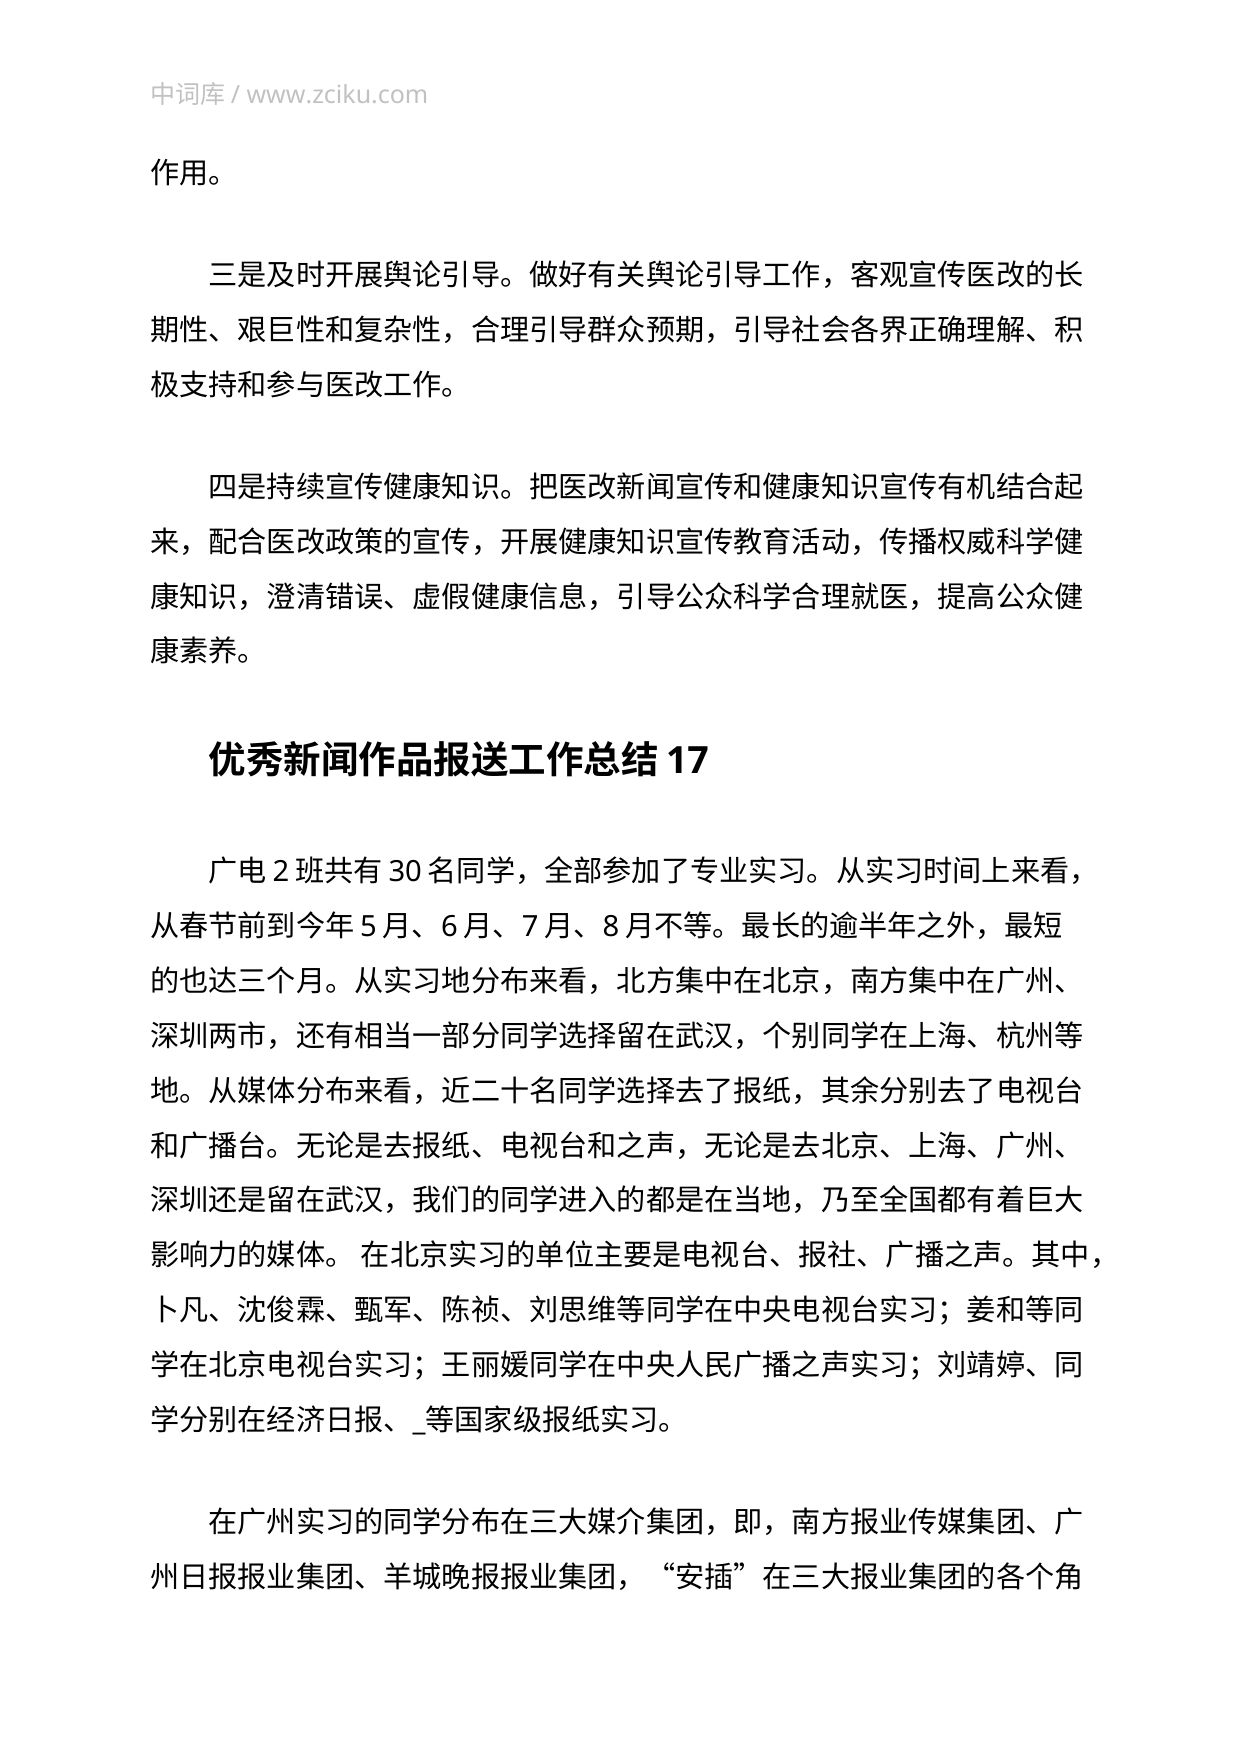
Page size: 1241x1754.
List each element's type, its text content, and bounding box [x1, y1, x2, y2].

text 四是持续宣传健康知识。把医改新闻宣传和健康知识宣传有机结合起来，配合医改政策的宣传，开展健康知识宣传教育活动，传播权威科学健康知识，澄清错误、虚假健康信息，引导公众科学合理就医，提高公众健康素养。 [150, 463, 1090, 670]
text 三是及时开展舆论引导。做好有关舆论引导工作，客观宣传医改的长期性、艰巨性和复杂性，合理引导群众预期，引导社会各界正确理解、积极支持和参与医改工作。 [150, 252, 1090, 404]
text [150, 150, 1090, 192]
text 优秀新闻作品报送工作总结17 [150, 730, 1090, 784]
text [150, 1498, 1090, 1596]
text 广电2班共有30名同学，全部参加了专业实习。从实习时间上来看，从春节前到今年5月、6月、7月、8月不等。最长的逾半年之外，最短的也达三个月。从实习地分布来看，北方集中在北京，南方集中在广州、深圳两市，还有相当一部分同学选择留在武汉，个别同学在上海、杭州等地。从媒体分布来看，近二十名同学选择去了报纸，其余分别去了电视台和广播台。无论是去报纸、电视台和之声，无论是去北京、上海、广州、深圳还是留在武汉，我们的同学进入的都是在当地，乃至全国都有着巨大影响力的媒体。 在北京实习的单位主要是电视台、报社、广播之声。其中，卜凡、沈俊霖、甄军、陈祯、刘思维等同学在中央电视台实习；姜和等同学在北京电视台实习；王丽媛同学在中央人民广播之声实习；刘靖婷、同学分别在经济日报、_等国家级报纸实习。 [150, 847, 1090, 1439]
